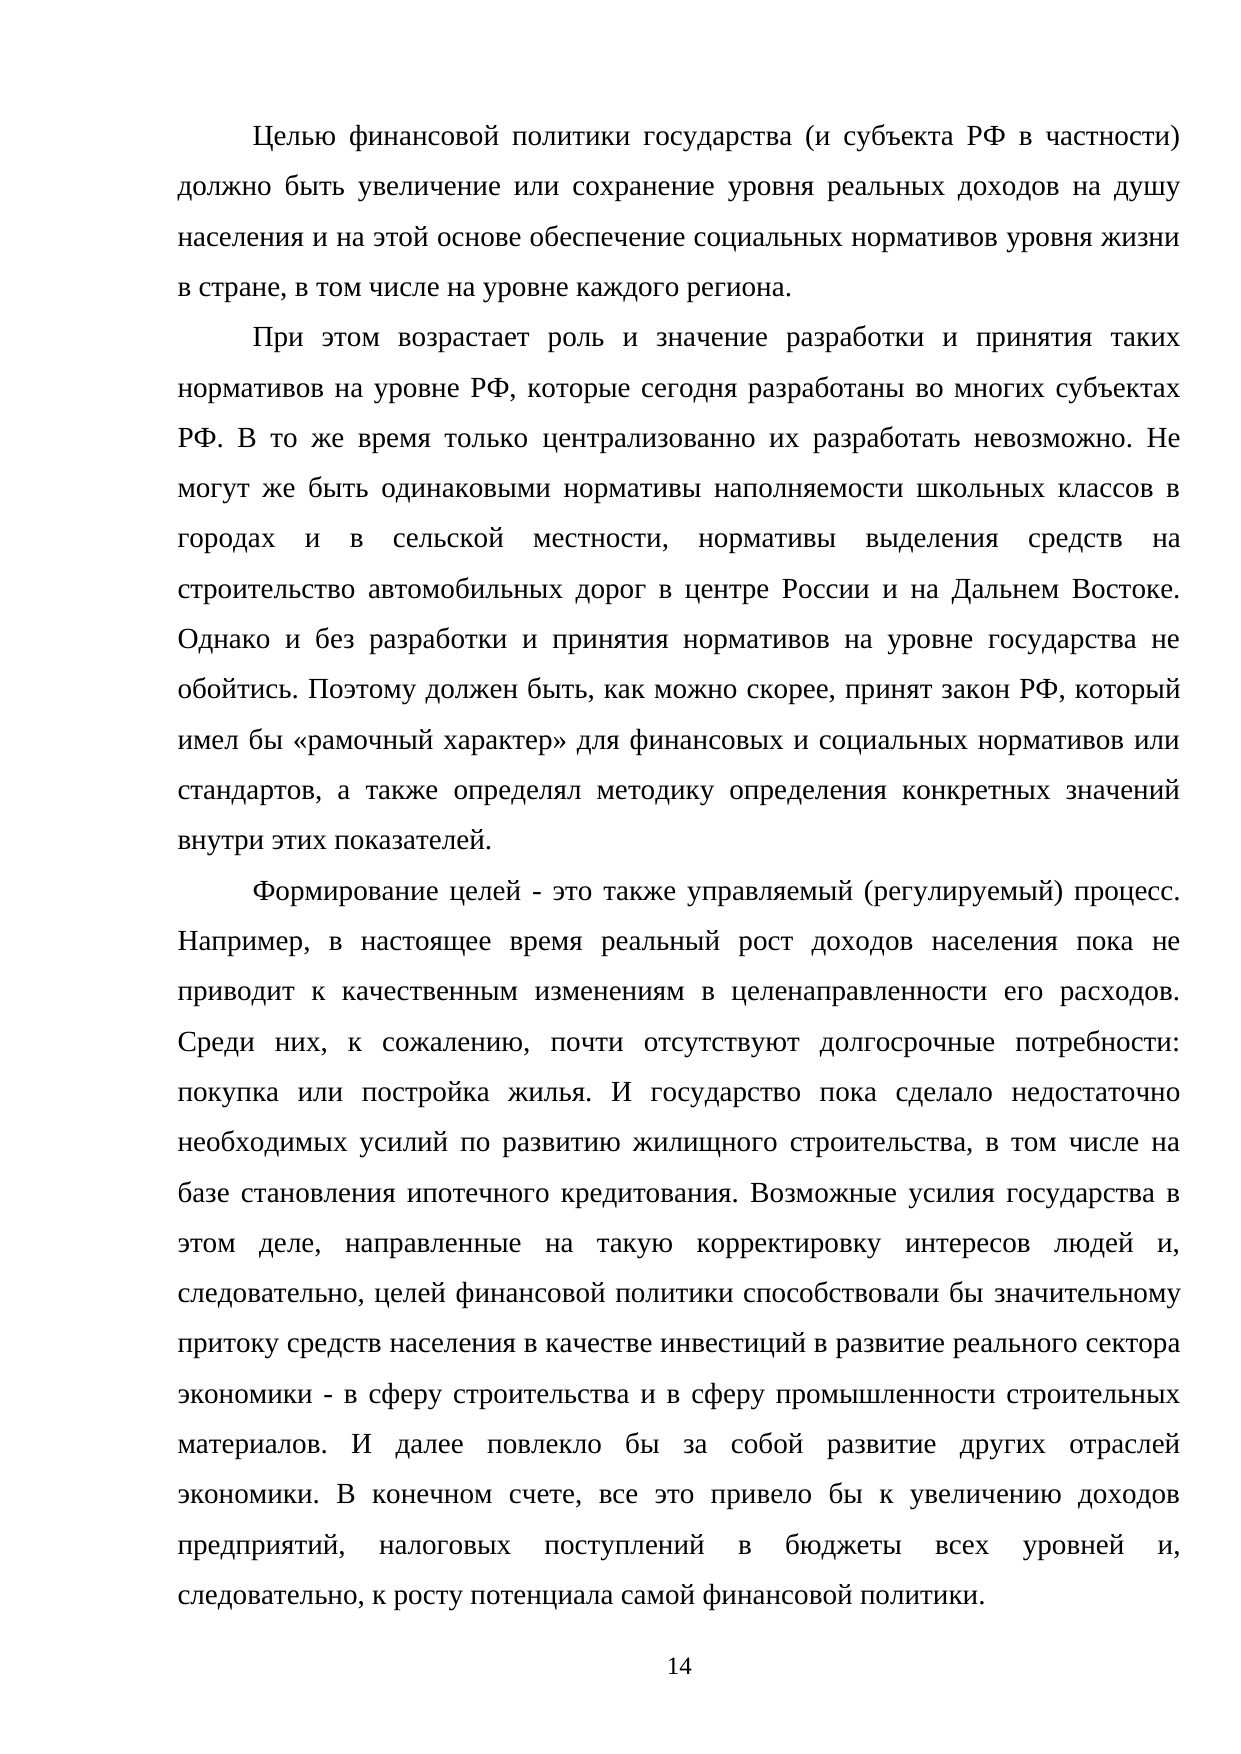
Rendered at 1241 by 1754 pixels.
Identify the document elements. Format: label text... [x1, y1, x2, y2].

text Целью финансовой политики государства (и субъекта РФ в частности) должно быть увеличение или сохранение уровня реальных доходов на душу населения и на этой основе обеспечение социальных нормативов уровня жизни в стране, в том числе на уровне каждого региона. [177, 118, 1181, 303]
text При этом возрастает роль и значение разработки и принятия таких нормативов на уровне РФ, которые сегодня разработаны во многих субъектах РФ. В то же время только централизованно их разработать невозможно. Не могут же быть одинаковыми нормативы наполняемости школьных классов в городах и в сельской местности, нормативы выделения средств на строительство автомобильных дорог в центре России и на Дальнем Востоке. Однако и без разработки и принятия нормативов на уровне государства не обойтись. Поэтому должен быть, как можно скорее, принят закон РФ, который имел бы «рамочный характер» для финансовых и социальных нормативов или стандартов, а также определял методику определения конкретных значений внутри этих показателей. [177, 319, 1181, 856]
text Формирование целей - это также управляемый (регулируемый) процесс. Например, в настоящее время реальный рост доходов населения пока не приводит к качественным изменениям в целенаправленности его расходов. Среди них, к сожалению, почти отсутствуют долгосрочные потребности: покупка или постройка жилья. И государство пока сделало недостаточно необходимых усилий по развитию жилищного строительства, в том числе на базе становления ипотечного кредитования. Возможные усилия государства в этом деле, направленные на такую корректировку интересов людей и, следовательно, целей финансовой политики способствовали бы значительному притоку средств населения в качестве инвестиций в развитие реального сектора экономики - в сферу строительства и в сферу промышленности строительных материалов. И далее повлекло бы за собой развитие других отраслей экономики. В конечном счете, все это привело бы к увеличению доходов предприятий, налоговых поступлений в бюджеты всех уровней и, следовательно, к росту потенциала самой финансовой политики. [177, 873, 1181, 1611]
